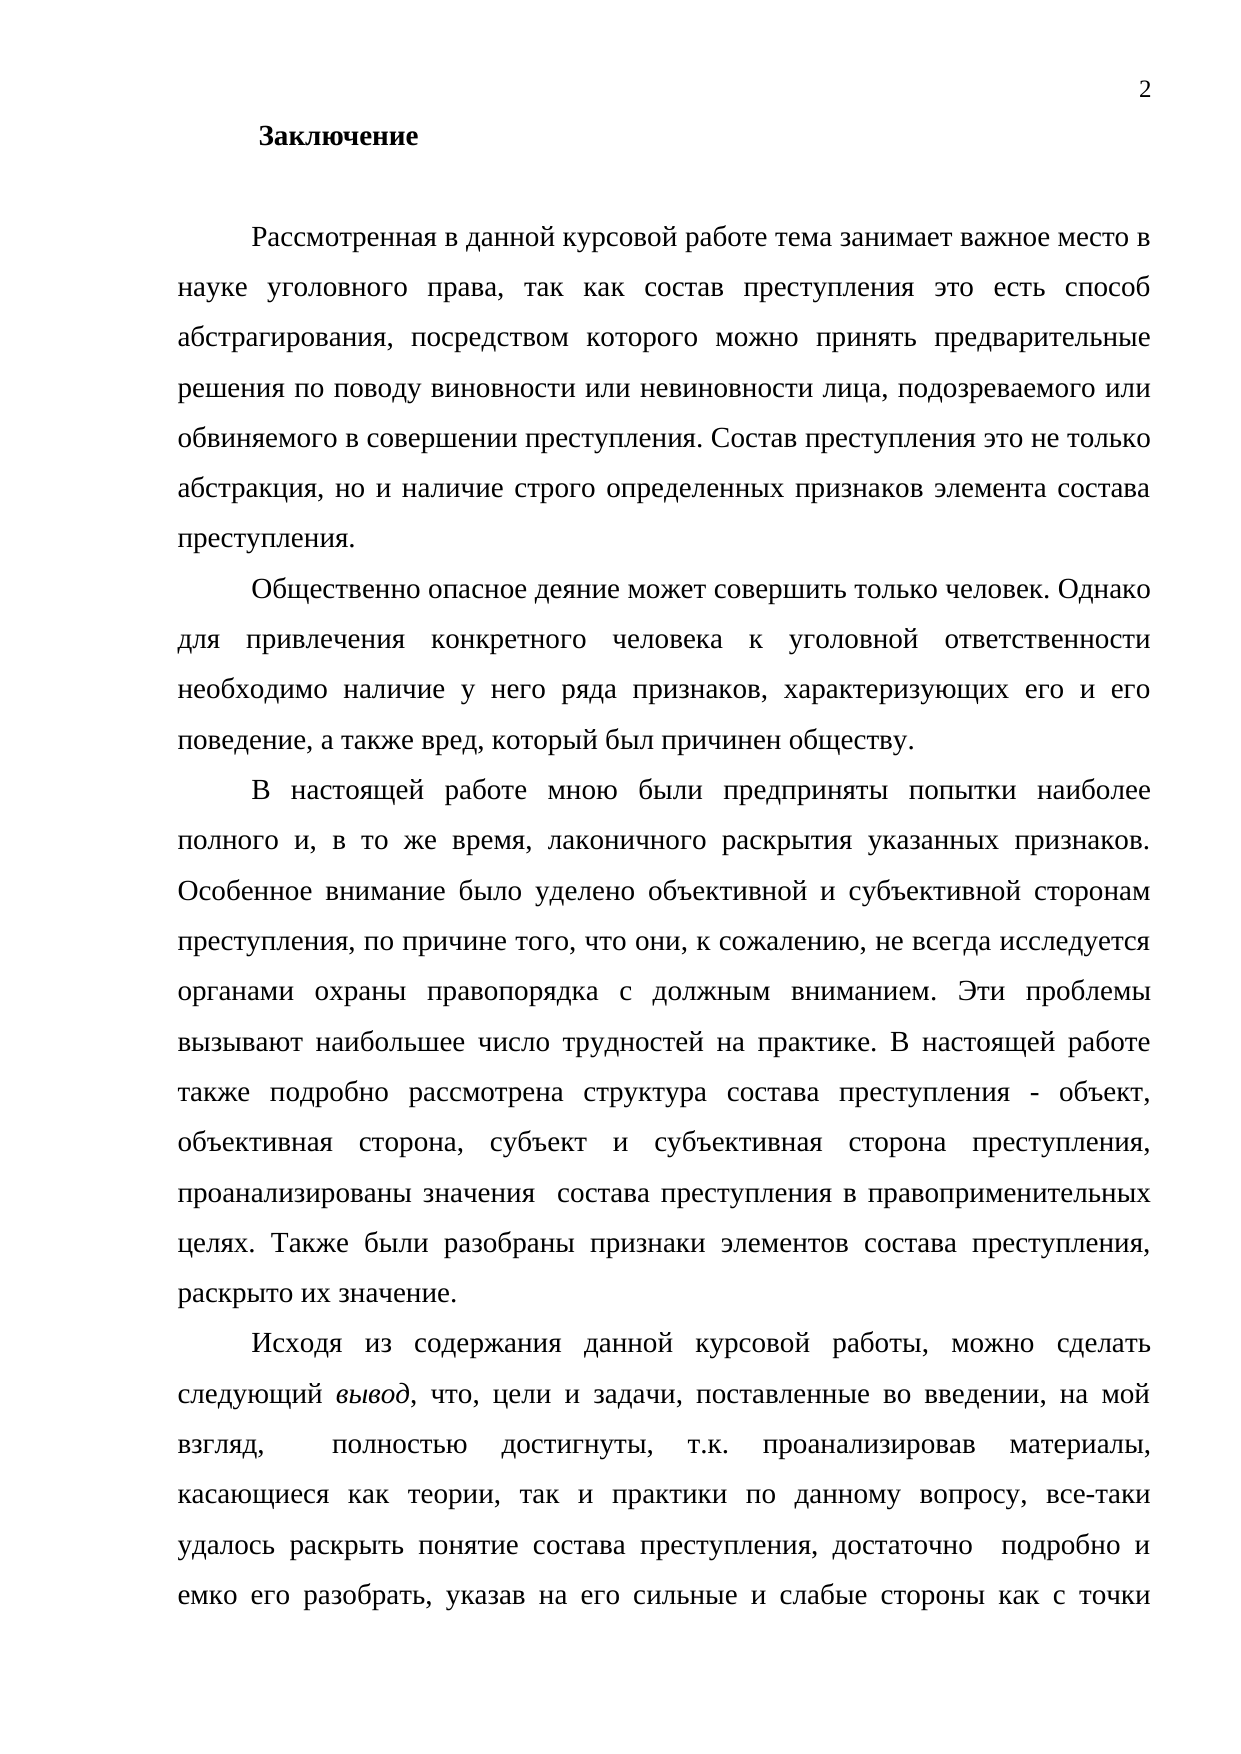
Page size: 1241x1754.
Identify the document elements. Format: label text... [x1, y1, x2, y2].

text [177, 1326, 1152, 1611]
text Общественно опасное деяние может совершить только человек. Однако для привлечения конкретного человека к уголовной ответственности необходимо наличие у него ряда признаков, характеризующих его и его поведение, а также вред, который был причинен обществу. [177, 571, 1152, 755]
text Рассмотренная в данной курсовой работе тема занимает важное место в науке уголовного права, так как состав преступления это есть способ абстрагирования, посредством которого можно принять предварительные решения по поводу виновности или невиновности лица, подозреваемого или обвиняемого в совершении преступления. Состав преступления это не только абстракция, но и наличие строго определенных признаков элемента состава преступления. [177, 219, 1152, 554]
subtitle Заключение [177, 118, 1152, 152]
text В настоящей работе мною были предприняты попытки наиболее полного и, в то же время, лаконичного раскрытия указанных признаков. Особенное внимание было уделено объективной и субъективной сторонам преступления, по причине того, что они, к сожалению, не всегда исследуется органами охраны правопорядка с должным вниманием. Эти проблемы вызывают наибольшее число трудностей на практике. В настоящей работе также подробно рассмотрена структура состава преступления - объект, объективная сторона, субъект и субъективная сторона преступления, проанализированы значения состава преступления в правоприменительных целях. Также были разобраны признаки элементов состава преступления, раскрыто их значение. [177, 772, 1152, 1309]
